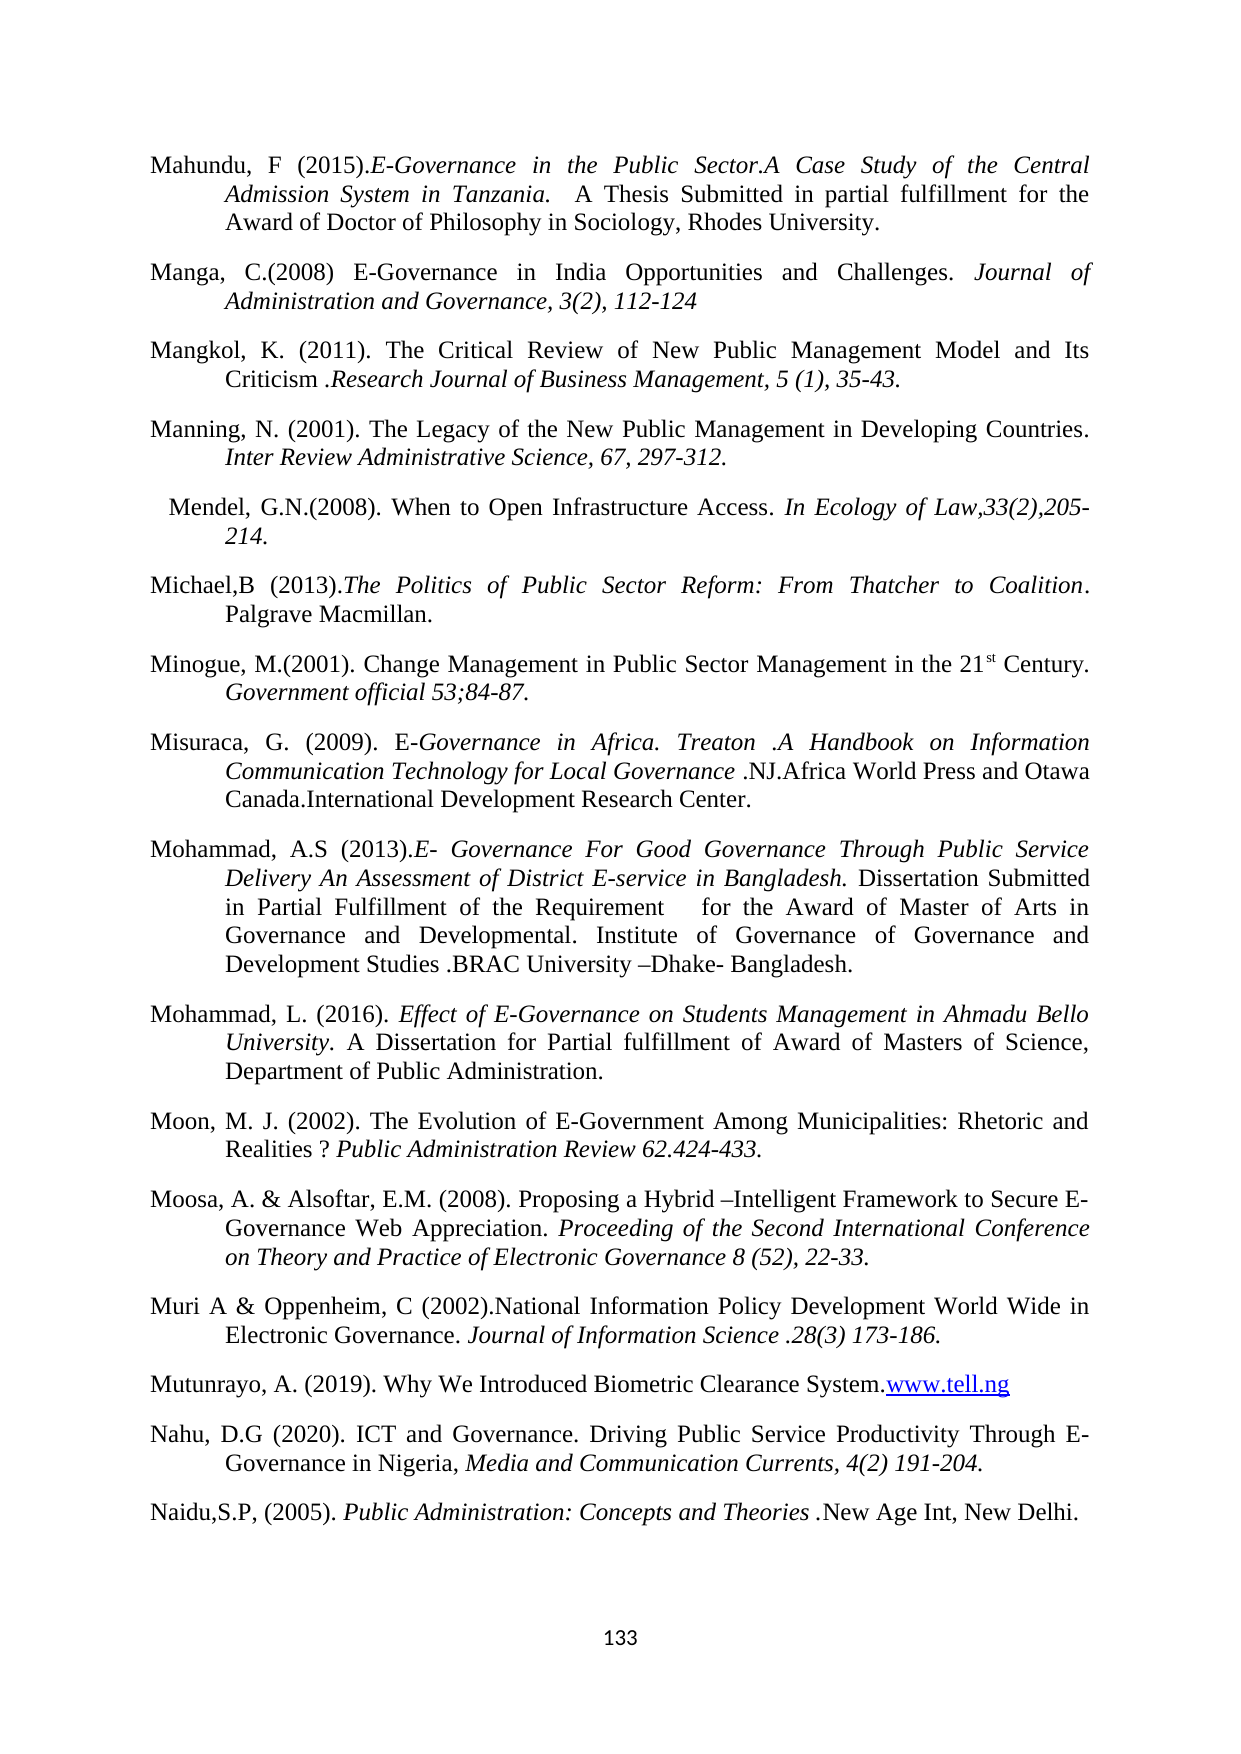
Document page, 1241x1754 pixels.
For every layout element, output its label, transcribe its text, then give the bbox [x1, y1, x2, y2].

text Minogue, M.(2001). Change Management in Public Sector Management in the 21st Century. Government official 53;84-87. [150, 649, 1090, 706]
text Mohammad, A.S (2013).E- Governance For Good Governance Through Public Service Delivery An Assessment of District E-service in Bangladesh. Dissertation Submitted in Partial Fulfillment of the Requirement for the Award of Master of Arts in Governance and Developmental. Institute of Governance of Governance and Development Studies .BRAC University –Dhake- Bangladesh. [150, 834, 1090, 978]
text Mendel, G.N.(2008). When to Open Infrastructure Access. In Ecology of Law,33(2),205-214. [150, 492, 1090, 549]
text Nahu, D.G (2020). ICT and Governance. Driving Public Service Productivity Through E-Governance in Nigeria, Media and Communication Currents, 4(2) 191-204. [150, 1419, 1090, 1477]
text Moon, M. J. (2002). The Evolution of E-Government Among Municipalities: Rhetoric and Realities ? Public Administration Review 62.424-433. [150, 1106, 1090, 1163]
text Moosa, A. & Alsoftar, E.M. (2008). Proposing a Hybrid –Intelligent Framework to Secure E-Governance Web Appreciation. Proceeding of the Second International Conference on Theory and Practice of Electronic Governance 8 (52), 22-33. [150, 1184, 1090, 1270]
text Manga, C.(2008) E-Governance in India Opportunities and Challenges. Journal of Administration and Governance, 3(2), 112-124 [150, 257, 1090, 314]
text Naidu,S.P, (2005). Public Administration: Concepts and Theories .New Age Int, New Delhi. [150, 1497, 1090, 1526]
text Muri A & Oppenheim, C (2002).National Information Policy Development World Wide in Electronic Governance. Journal of Information Science .28(3) 173-186. [150, 1291, 1090, 1349]
text Mutunrayo, A. (2019). Why We Introduced Biometric Clearance System.www.tell.ng [150, 1369, 1090, 1398]
text Mangkol, K. (2011). The Critical Review of New Public Management Model and Its Criticism .Research Journal of Business Management, 5 (1), 35-43. [150, 335, 1090, 393]
text Mohammad, L. (2016). Effect of E-Governance on Students Management in Ahmadu Bello University. A Dissertation for Partial fulfillment of Award of Masters of Science, Department of Public Administration. [150, 999, 1090, 1085]
text Mahundu, F (2015).E-Governance in the Public Sector.A Case Study of the Central Admission System in Tanzania. A Thesis Submitted in partial fulfillment for the Award of Doctor of Philosophy in Sociology, Rhodes University. [150, 150, 1090, 236]
text Misuraca, G. (2009). E-Governance in Africa. Treaton .A Handbook on Information Communication Technology for Local Governance .NJ.Africa World Press and Otawa Canada.International Development Research Center. [150, 727, 1090, 813]
text Manning, N. (2001). The Legacy of the New Public Management in Developing Countries. Inter Review Administrative Science, 67, 297-312. [150, 414, 1090, 471]
text Michael,B (2013).The Politics of Public Sector Reform: From Thatcher to Coalition. Palgrave Macmillan. [150, 570, 1090, 628]
